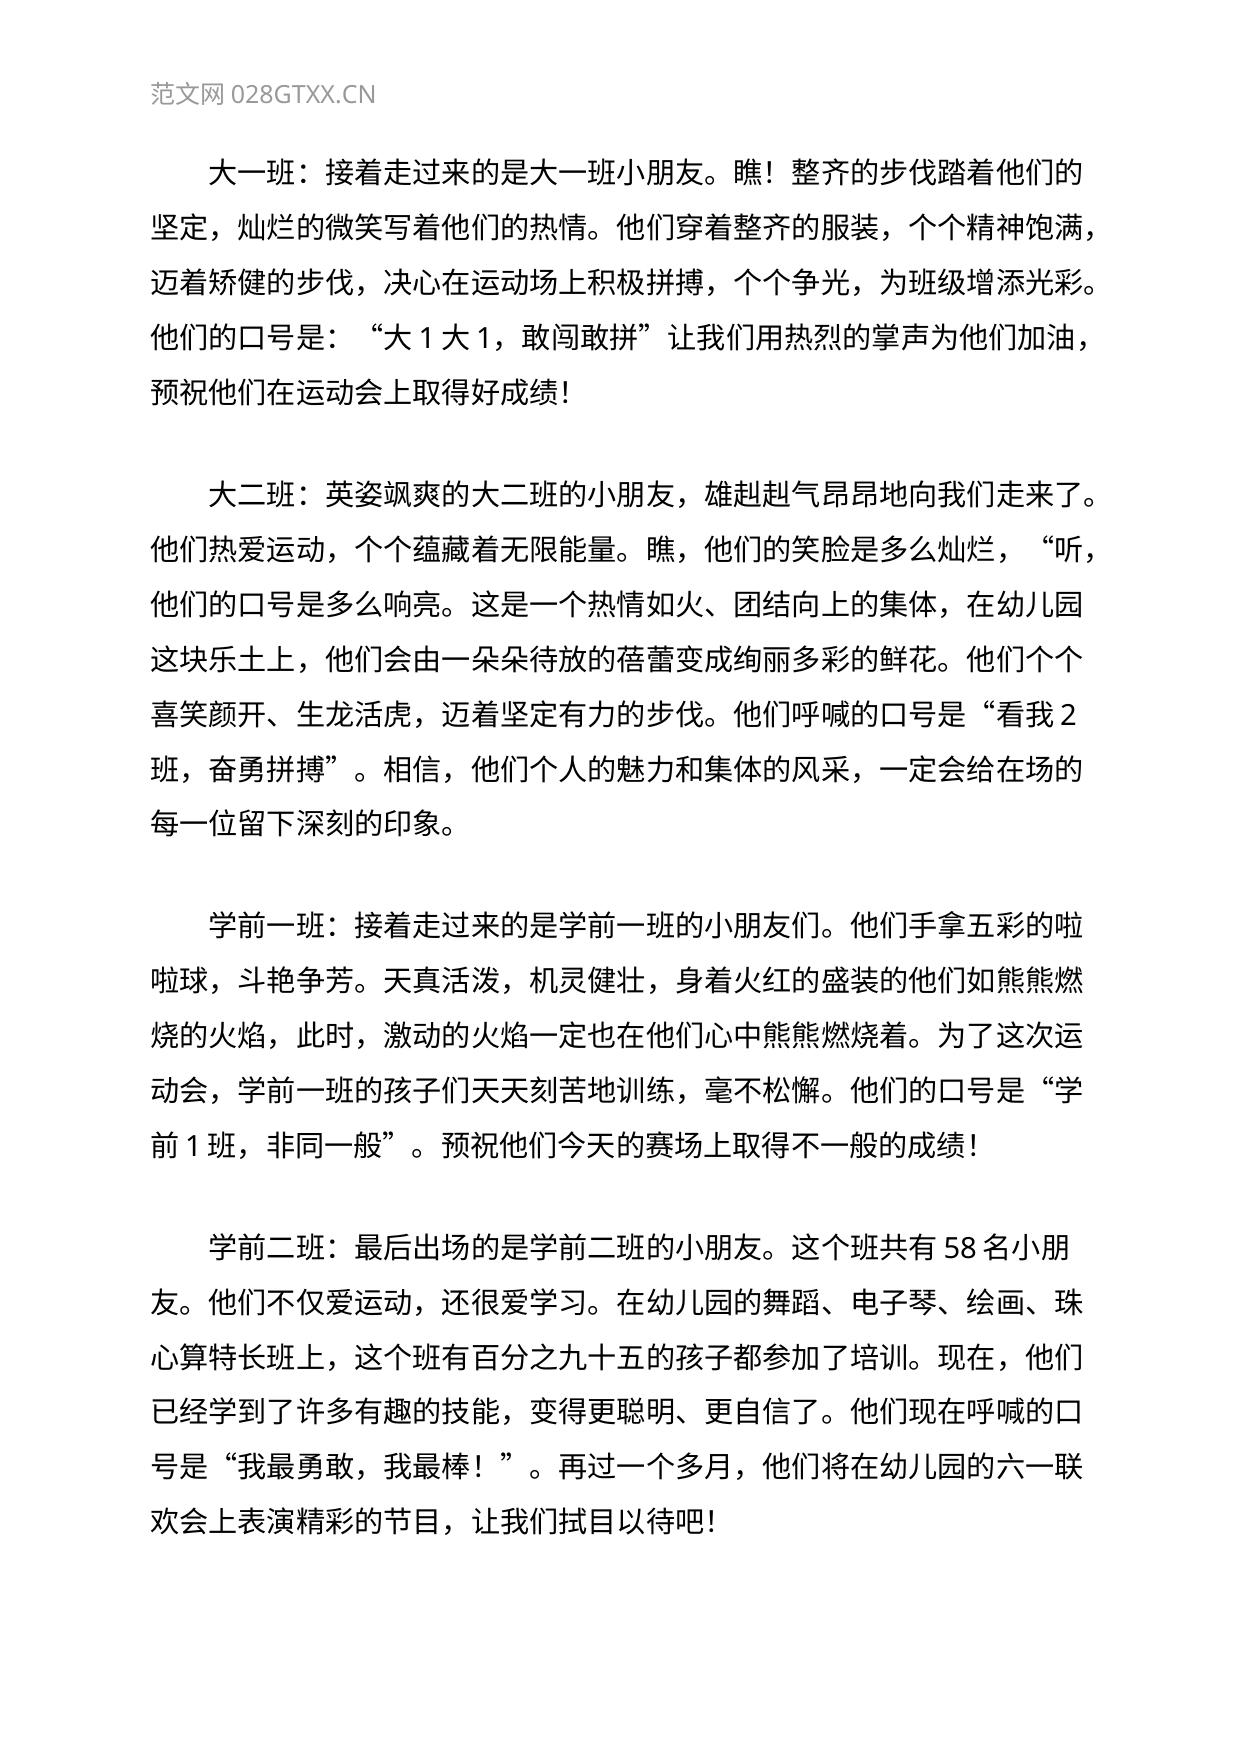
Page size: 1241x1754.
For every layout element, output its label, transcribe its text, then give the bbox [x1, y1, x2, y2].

text 学前二班：最后出场的是学前二班的小朋友。这个班共有58名小朋友。他们不仅爱运动，还很爱学习。在幼儿园的舞蹈、电子琴、绘画、珠心算特长班上，这个班有百分之九十五的孩子都参加了培训。现在，他们已经学到了许多有趣的技能，变得更聪明、更自信了。他们现在呼喊的口号是“我最勇敢，我最棒！”。再过一个多月，他们将在幼儿园的六一联欢会上表演精彩的节目，让我们拭目以待吧！ [150, 1224, 1090, 1541]
text 学前一班：接着走过来的是学前一班的小朋友们。他们手拿五彩的啦啦球，斗艳争芳。天真活泼，机灵健壮，身着火红的盛装的他们如熊熊燃烧的火焰，此时，激动的火焰一定也在他们心中熊熊燃烧着。为了这次运动会，学前一班的孩子们天天刻苦地训练，毫不松懈。他们的口号是“学前1班，非同一般”。预祝他们今天的赛场上取得不一般的成绩！ [150, 903, 1090, 1165]
text 大二班：英姿飒爽的大二班的小朋友，雄赳赳气昂昂地向我们走来了。他们热爱运动，个个蕴藏着无限能量。瞧，他们的笑脸是多么灿烂，“听，他们的口号是多么响亮。这是一个热情如火、团结向上的集体，在幼儿园这块乐土上，他们会由一朵朵待放的蓓蕾变成绚丽多彩的鲜花。他们个个喜笑颜开、生龙活虎，迈着坚定有力的步伐。他们呼喊的口号是“看我2班，奋勇拼搏”。相信，他们个人的魅力和集体的风采，一定会给在场的每一位留下深刻的印象。 [150, 471, 1090, 843]
text 大一班：接着走过来的是大一班小朋友。瞧！整齐的步伐踏着他们的坚定，灿烂的微笑写着他们的热情。他们穿着整齐的服装，个个精神饱满，迈着矫健的步伐，决心在运动场上积极拼搏，个个争光，为班级增添光彩。他们的口号是：“大1大1，敢闯敢拼”让我们用热烈的掌声为他们加油，预祝他们在运动会上取得好成绩！ [150, 150, 1090, 412]
